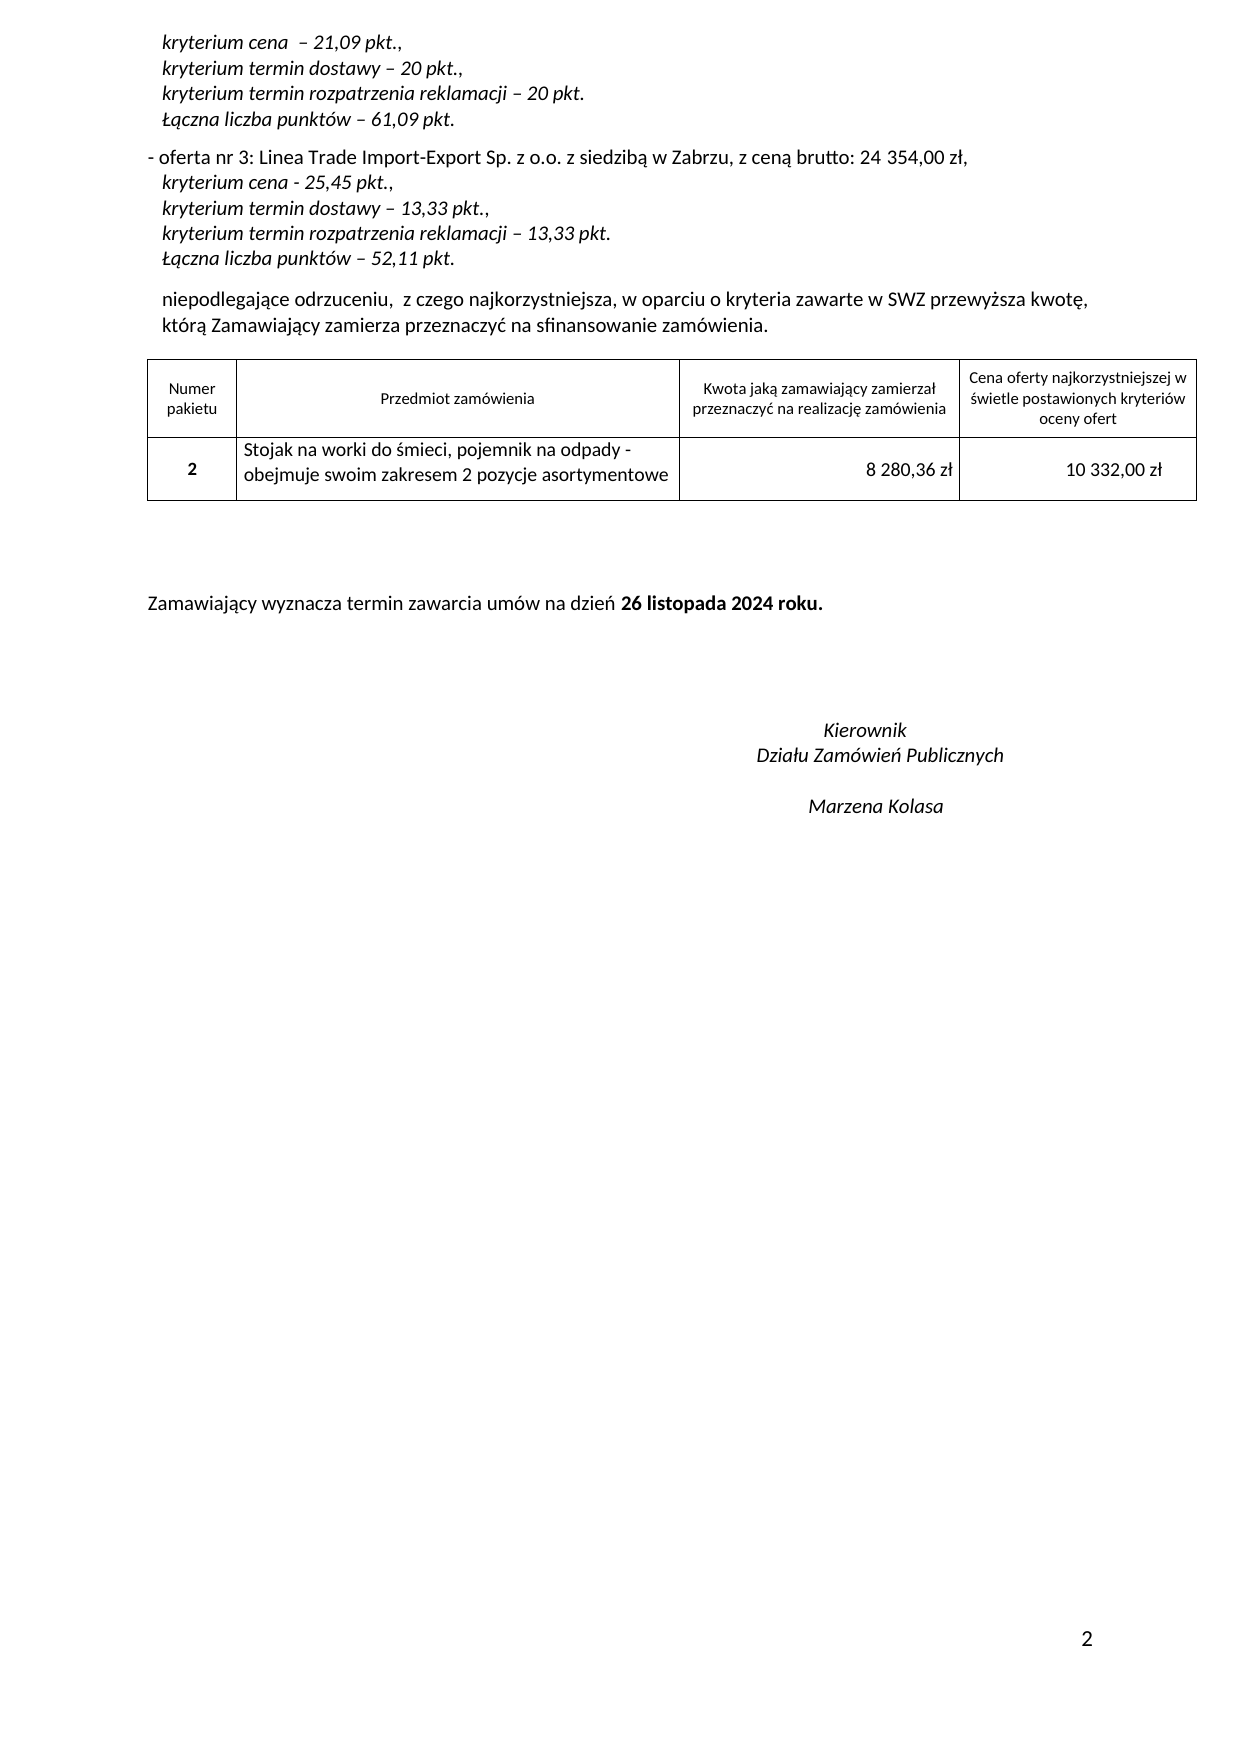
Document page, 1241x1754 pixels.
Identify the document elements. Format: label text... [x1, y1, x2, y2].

text Marzena Kolasa [738, 793, 1093, 819]
text kryterium termin rozpatrzenia reklamacji – 20 pkt. [148, 80, 1093, 106]
text Łączna liczba punktów – 61,09 pkt. [148, 106, 1093, 131]
table_header Przedmiot zamówienia [237, 360, 679, 437]
text kryterium termin rozpatrzenia reklamacji – 13,33 pkt. [148, 220, 1093, 246]
text Kierownik [148, 717, 1093, 742]
text Działu Zamówień Publicznych [738, 742, 1093, 768]
text Zamawiający wyznacza termin zawarcia umów na dzień 26 listopada 2024 roku. [148, 590, 1093, 615]
table_cell 8 280,36 zł [680, 438, 959, 500]
text - oferta nr 3: Linea Trade Import-Export Sp. z o.o. z siedzibą w Zabrzu, z ceną brutto: 24 354,00 zł, [148, 144, 1093, 169]
text kryterium termin dostawy – 20 pkt., [148, 55, 1093, 80]
text kryterium cena - 25,45 pkt., [148, 169, 1093, 195]
table_cell 2 [148, 438, 236, 500]
table_header Numer pakietu [148, 360, 236, 437]
text którą Zamawiający zamierza przeznaczyć na sfinansowanie zamówienia. [148, 312, 1093, 337]
table_header Cena oferty najkorzystniejszej w świetle postawionych kryteriów oceny ofert [960, 360, 1196, 437]
text kryterium cena – 21,09 pkt., [148, 29, 1093, 55]
text niepodlegające odrzuceniu, z czego najkorzystniejsza, w oparciu o kryteria zawarte w SWZ przewyższa kwotę, [148, 286, 1093, 312]
table_cell Stojak na worki do śmieci, pojemnik na odpady - obejmuje swoim zakresem 2 pozycje asortymentowe [237, 438, 679, 500]
text Łączna liczba punktów – 52,11 pkt. [148, 246, 1093, 271]
text kryterium termin dostawy – 13,33 pkt., [148, 195, 1093, 220]
table_header Kwota jaką zamawiający zamierzał przeznaczyć na realizację zamówienia [680, 360, 959, 437]
table_cell 10 332,00 zł [960, 438, 1196, 500]
